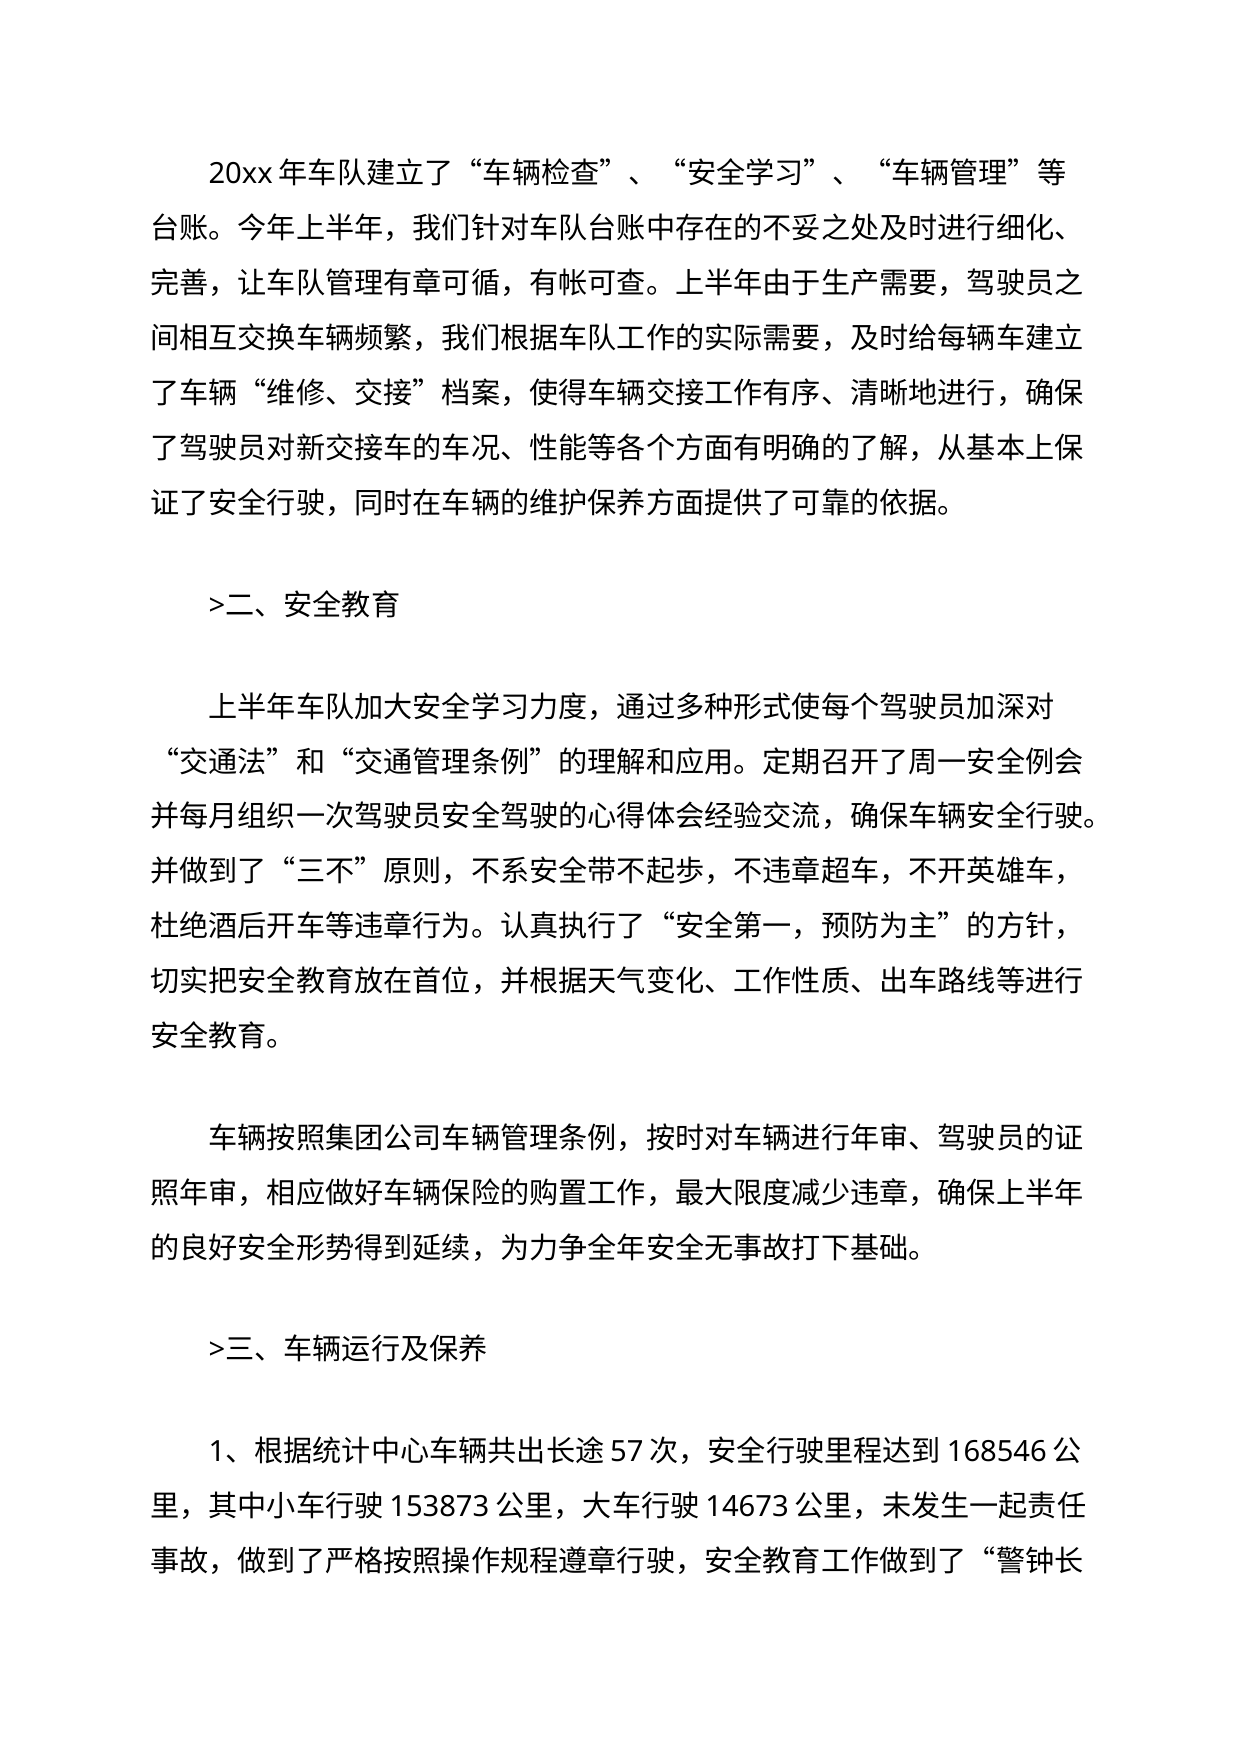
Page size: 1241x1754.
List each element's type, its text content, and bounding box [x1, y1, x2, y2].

text 车辆按照集团公司车辆管理条例，按时对车辆进行年审、驾驶员的证照年审，相应做好车辆保险的购置工作，最大限度减少违章，确保上半年的良好安全形势得到延续，为力争全年安全无事故打下基础。 [150, 1114, 1090, 1266]
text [150, 1428, 1090, 1580]
text >二、安全教育 [150, 581, 1090, 624]
text 20xx年车队建立了“车辆检查”、“安全学习”、“车辆管理”等台账。今年上半年，我们针对车队台账中存在的不妥之处及时进行细化、完善，让车队管理有章可循，有帐可查。上半年由于生产需要，驾驶员之间相互交换车辆频繁，我们根据车队工作的实际需要，及时给每辆车建立了车辆“维修、交接”档案，使得车辆交接工作有序、清晰地进行，确保了驾驶员对新交接车的车况、性能等各个方面有明确的了解，从基本上保证了安全行驶，同时在车辆的维护保养方面提供了可靠的依据。 [150, 150, 1090, 522]
text >三、车辆运行及保养 [150, 1326, 1090, 1368]
text 上半年车队加大安全学习力度，通过多种形式使每个驾驶员加深对“交通法”和“交通管理条例”的理解和应用。定期召开了周一安全例会并每月组织一次驾驶员安全驾驶的心得体会经验交流，确保车辆安全行驶。并做到了“三不”原则，不系安全带不起歩，不违章超车，不开英雄车，杜绝酒后开车等违章行为。认真执行了“安全第一，预防为主”的方针，切实把安全教育放在首位，并根据天气变化、工作性质、出车路线等进行安全教育。 [150, 683, 1090, 1055]
